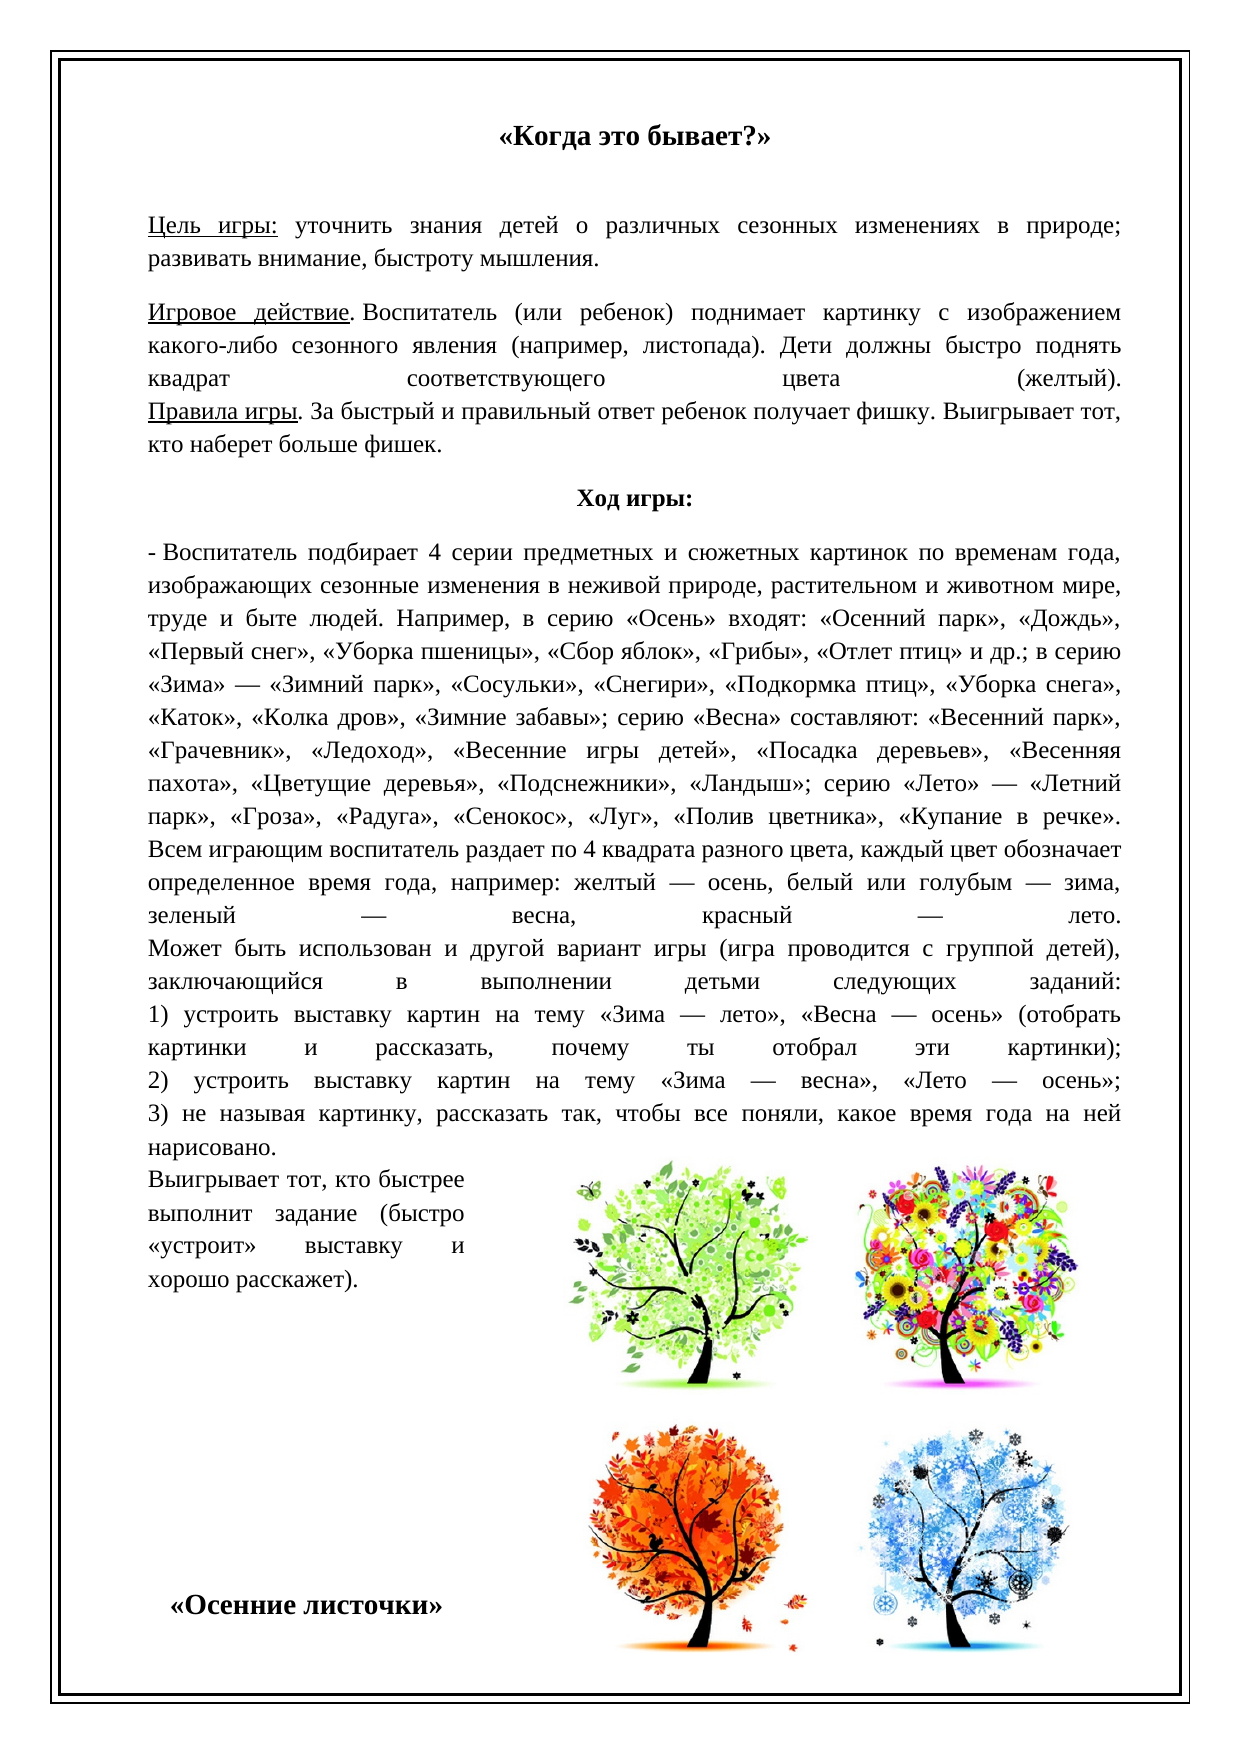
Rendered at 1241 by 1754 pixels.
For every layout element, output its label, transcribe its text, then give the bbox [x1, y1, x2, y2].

picture [483, 1156, 1157, 1653]
text Ход игры: [148, 483, 1122, 512]
text «Осенние листочки» [148, 1587, 483, 1620]
text Игровое действие. Воспитатель (или ребенок) поднимает картинку с изображением какого-либо сезонного явления (например, листопада). Дети должны быстро поднять квадрат соответствующего цвета (желтый). Правила игры. За быстрый и правильный ответ ребенок получает фишку. Выигрывает тот, кто наберет больше фишек. [148, 297, 1122, 458]
text «Когда это бывает?» [148, 118, 1122, 152]
text - Воспитатель подбирает 4 серии предметных и сюжетных картинок по временам года, изображающих сезонные изменения в неживой природе, растительном и животном мире, труде и быте людей. Например, в серию «Осень» входят: «Осенний парк», «Дождь», «Первый снег», «Уборка пшеницы», «Сбор яблок», «Грибы», «Отлет птиц» и др.; в серию «Зима» — «Зимний парк», «Сосульки», «Снегири», «Подкормка птиц», «Уборка снега», «Каток», «Колка дров», «Зимние забавы»; серию «Весна» составляют: «Весенний парк», «Грачевник», «Ледоход», «Весенние игры детей», «Посадка деревьев», «Весенняя пахота», «Цветущие деревья», «Подснежники», «Ландыш»; серию «Лето» — «Летний парк», «Гроза», «Радуга», «Сенокос», «Луг», «Полив цветника», «Купание в речке». Всем играющим воспитатель раздает по 4 квадрата разного цвета, каждый цвет обозначает определенное время года, например: желтый — осень, белый или голубым — зима, зеленый — весна, красный — лето. Может быть использован и другой вариант игры (игра проводится с группой детей), заключающийся в выполнении детьми следующих заданий: 1) устроить выставку картин на тему «Зима — лето», «Весна — осень» (отобрать картинки и рассказать, почему ты отобрал эти картинки); 2) устроить выставку картин на тему «Зима — весна», «Лето — осень»; 3) не называя картинку, рассказать так, чтобы все поняли, какое время года на ней нарисовано. Выигрывает тот, кто быстрее выполнит задание (быстро «устроит» выставку и хорошо расскажет). [148, 537, 1122, 1292]
text Цель игры: уточнить знания детей о различных сезонных изменениях в природе; развивать внимание, быстроту мышления. [148, 177, 1122, 272]
